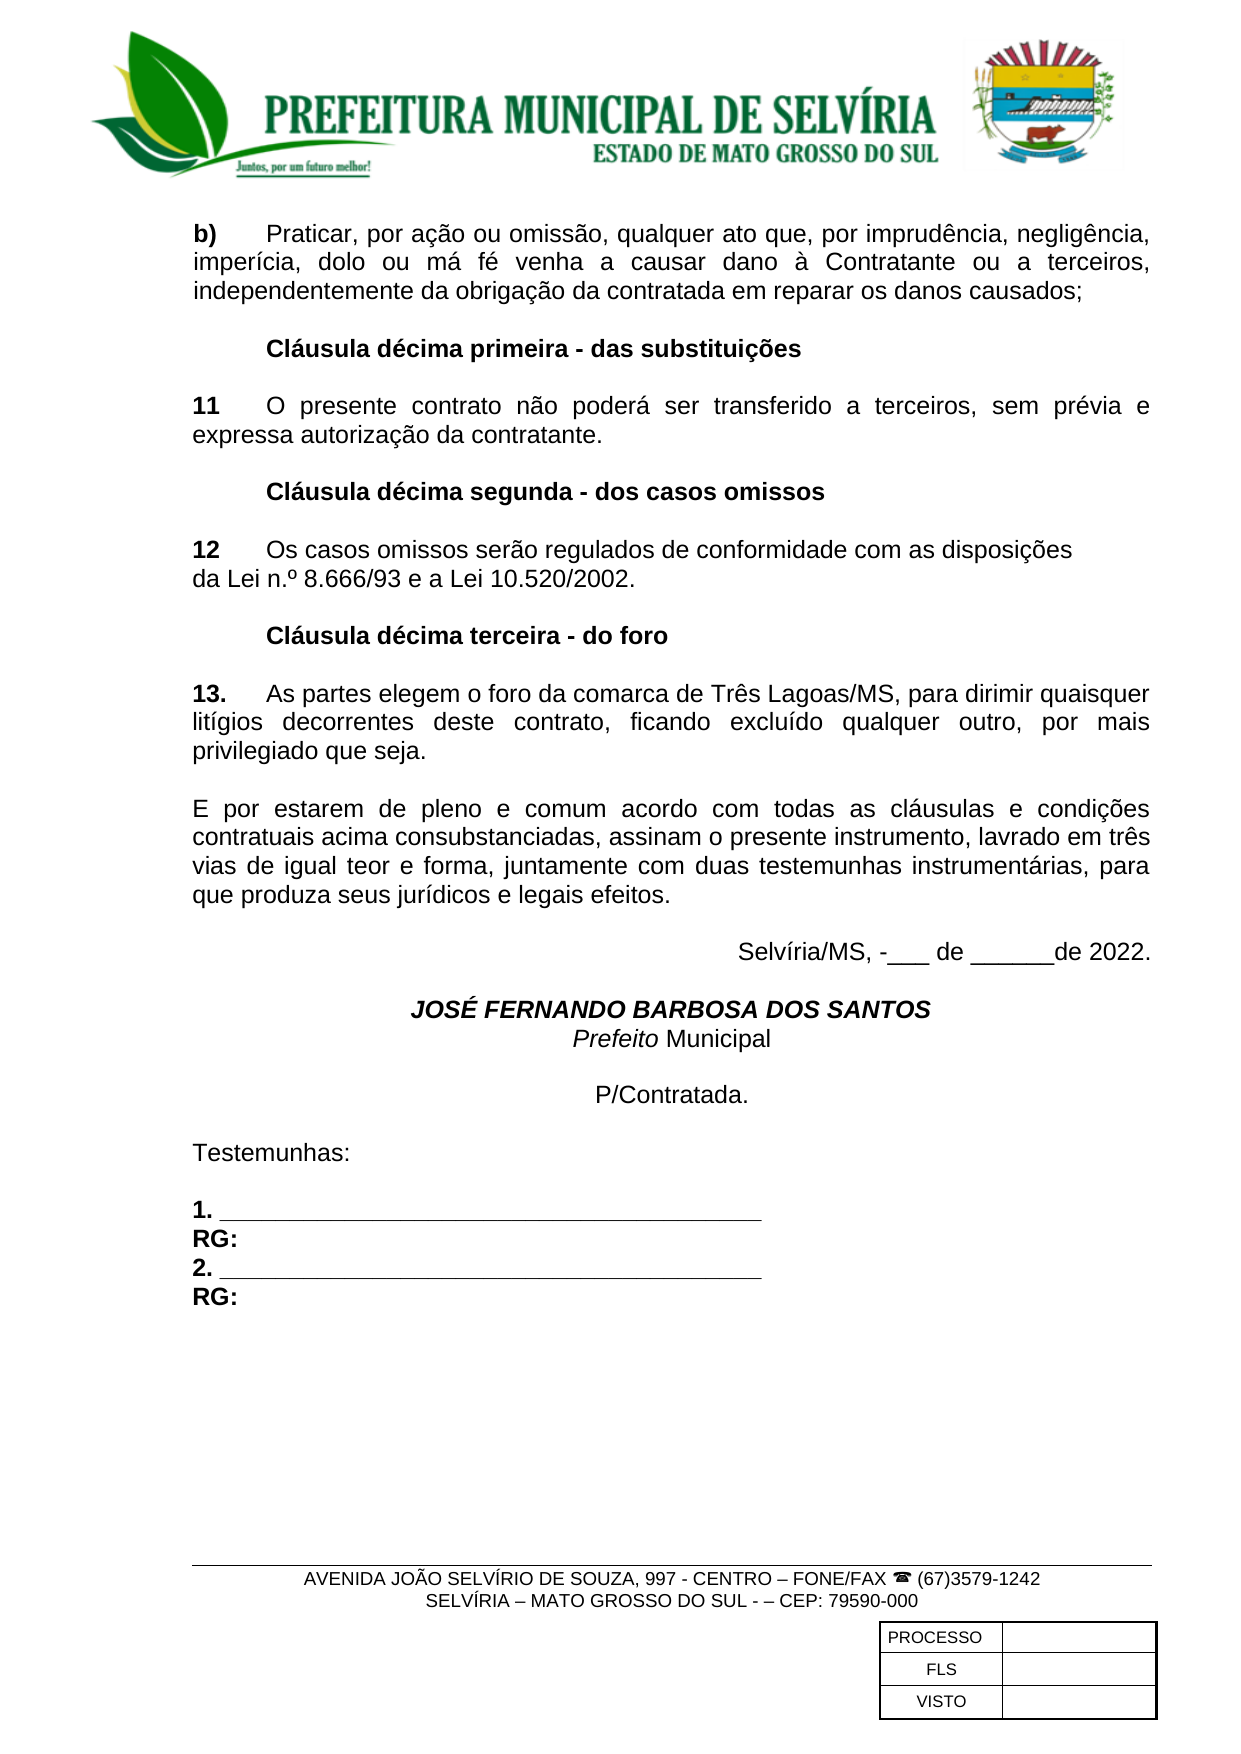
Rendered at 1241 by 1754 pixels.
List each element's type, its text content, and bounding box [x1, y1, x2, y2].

text 11 O presente contrato não poderá ser transferido a terceiros, sem prévia e expressa autorização da contratante. [192, 391, 1152, 448]
text P/Contratada. [192, 1080, 1152, 1109]
text JOSÉ FERNANDO BARBOSA DOS SANTOS [192, 995, 1152, 1023]
text Cláusula décima primeira - das substituições [266, 333, 1152, 362]
text 2. _______________________________________ [192, 1253, 1152, 1282]
text b) Praticar, por ação ou omissão, qualquer ato que, por imprudência, negligência, imperícia, dolo ou má fé venha a causar dano à Contratante ou a terceiros, independentemente da obrigação da contratada em reparar os danos causados; [193, 218, 1152, 305]
text Testemunhas: [192, 1138, 1152, 1167]
text da Lei n.º 8.666/93 e a Lei 10.520/2002. [192, 563, 1152, 592]
text 1. _______________________________________ [192, 1195, 1152, 1224]
text Cláusula décima terceira - do foro [192, 621, 1152, 650]
text Cláusula décima segunda - dos casos omissos [192, 477, 1152, 506]
text Prefeito Municipal [192, 1023, 1152, 1052]
text RG: [192, 1224, 1152, 1253]
picture [88, 29, 1144, 200]
text 13. As partes elegem o foro da comarca de Três Lagoas/MS, para dirimir quaisquer litígios decorrentes deste contrato, ficando excluído qualquer outro, por mais privilegiado que seja. [192, 678, 1152, 765]
text Selvíria/MS, -___ de ______de 2022. [192, 937, 1152, 966]
text E por estarem de pleno e comum acordo com todas as cláusulas e condições contratuais acima consubstanciadas, assinam o presente instrumento, lavrado em três vias de igual teor e forma, juntamente com duas testemunhas instrumentárias, para que produza seus jurídicos e legais efeitos. [192, 793, 1152, 908]
text 12 Os casos omissos serão regulados de conformidade com as disposições [192, 535, 1152, 563]
text RG: [192, 1282, 1152, 1310]
